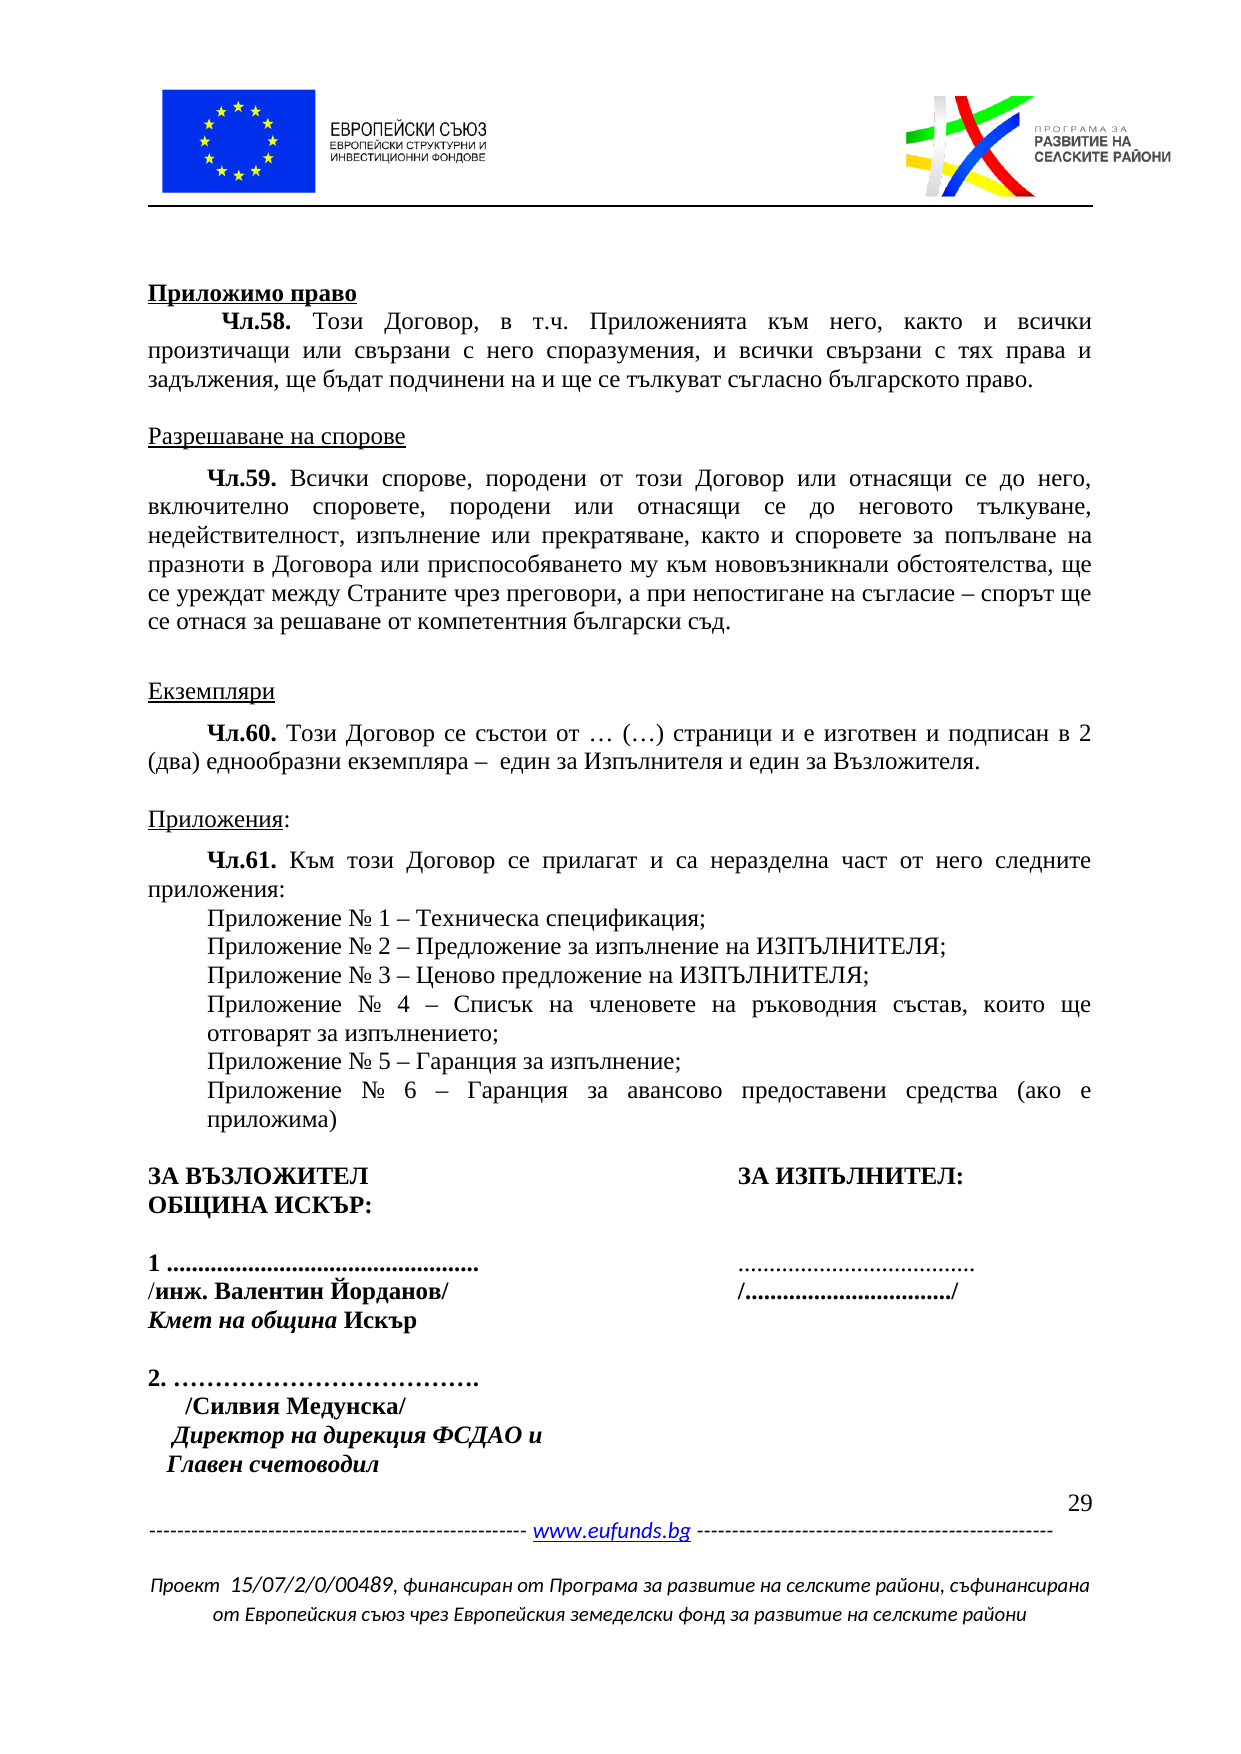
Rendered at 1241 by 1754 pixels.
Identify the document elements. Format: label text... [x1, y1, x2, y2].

text Разрешаване на спорове [148, 421, 1093, 450]
text Приложение № 1 – Техническа спецификация; [207, 903, 1093, 931]
picture [147, 73, 523, 204]
text Приложение № 5 – Гаранция за изпълнение; [207, 1046, 1093, 1075]
text ОБЩИНА ИСКЪР: [148, 1190, 1093, 1219]
text Приложимо право [148, 278, 1093, 306]
text Приложение № 3 – Ценово предложение на ИЗПЪЛНИТЕЛЯ; [207, 960, 1093, 989]
text Чл.59. Всички спорове, породени от този Договор или отнасящи се до него, включително споровете, породени или отнасящи се до неговото тълкуване, недействителност, изпълнение или прекратяване, както и споровете за попълване на празноти в Договора или приспособяването му към нововъзникнали обстоятелства, ще се уреждат между Страните чрез преговори, а при непостигане на съгласие – спорът ще се отнася за решаване от компетентния български съд. [148, 463, 1093, 635]
text Приложения: [148, 804, 1093, 833]
text Чл.58. Този Договор, в т.ч. Приложенията към него, както и всички произтичащи или свързани с него споразумения, и всички свързани с тях права и задължения, ще бъдат подчинени на и ще се тълкуват съгласно българското право. [148, 306, 1093, 393]
text Приложение № 4 – Списък на членовете на ръководния състав, които ще отговарят за изпълнението; [207, 989, 1093, 1046]
text 1 .................................................. ...................................... [148, 1248, 1093, 1276]
picture [890, 87, 1182, 204]
text Чл.61. Към този Договор се прилагат и са неразделна част от него следните приложения: [148, 845, 1093, 903]
text ЗА ВЪЗЛОЖИТЕЛ ЗА ИЗПЪЛНИТЕЛ: [148, 1161, 1093, 1190]
text /инж. Валентин Йорданов/ /................................./ Кмет на община Искър [148, 1276, 1093, 1363]
text 2. ………………………………. [148, 1363, 1093, 1391]
text Чл.60. Този Договор се състои от … (…) страници и е изготвен и подписан в 2 (два) еднообразни екземпляра – един за Изпълнителя и един за Възложителя. [148, 718, 1093, 775]
text Директор на дирекция ФСДАО и [148, 1420, 1093, 1449]
text /Силвия Медунска/ [148, 1391, 1093, 1420]
text Приложение № 2 – Предложение за изпълнение на ИЗПЪЛНИТЕЛЯ; [207, 931, 1093, 960]
text Главен счетоводил [148, 1449, 1093, 1478]
text Приложение № 6 – Гаранция за авансово предоставени средства (ако е приложима) [207, 1075, 1093, 1133]
text Екземпляри [148, 676, 1093, 705]
